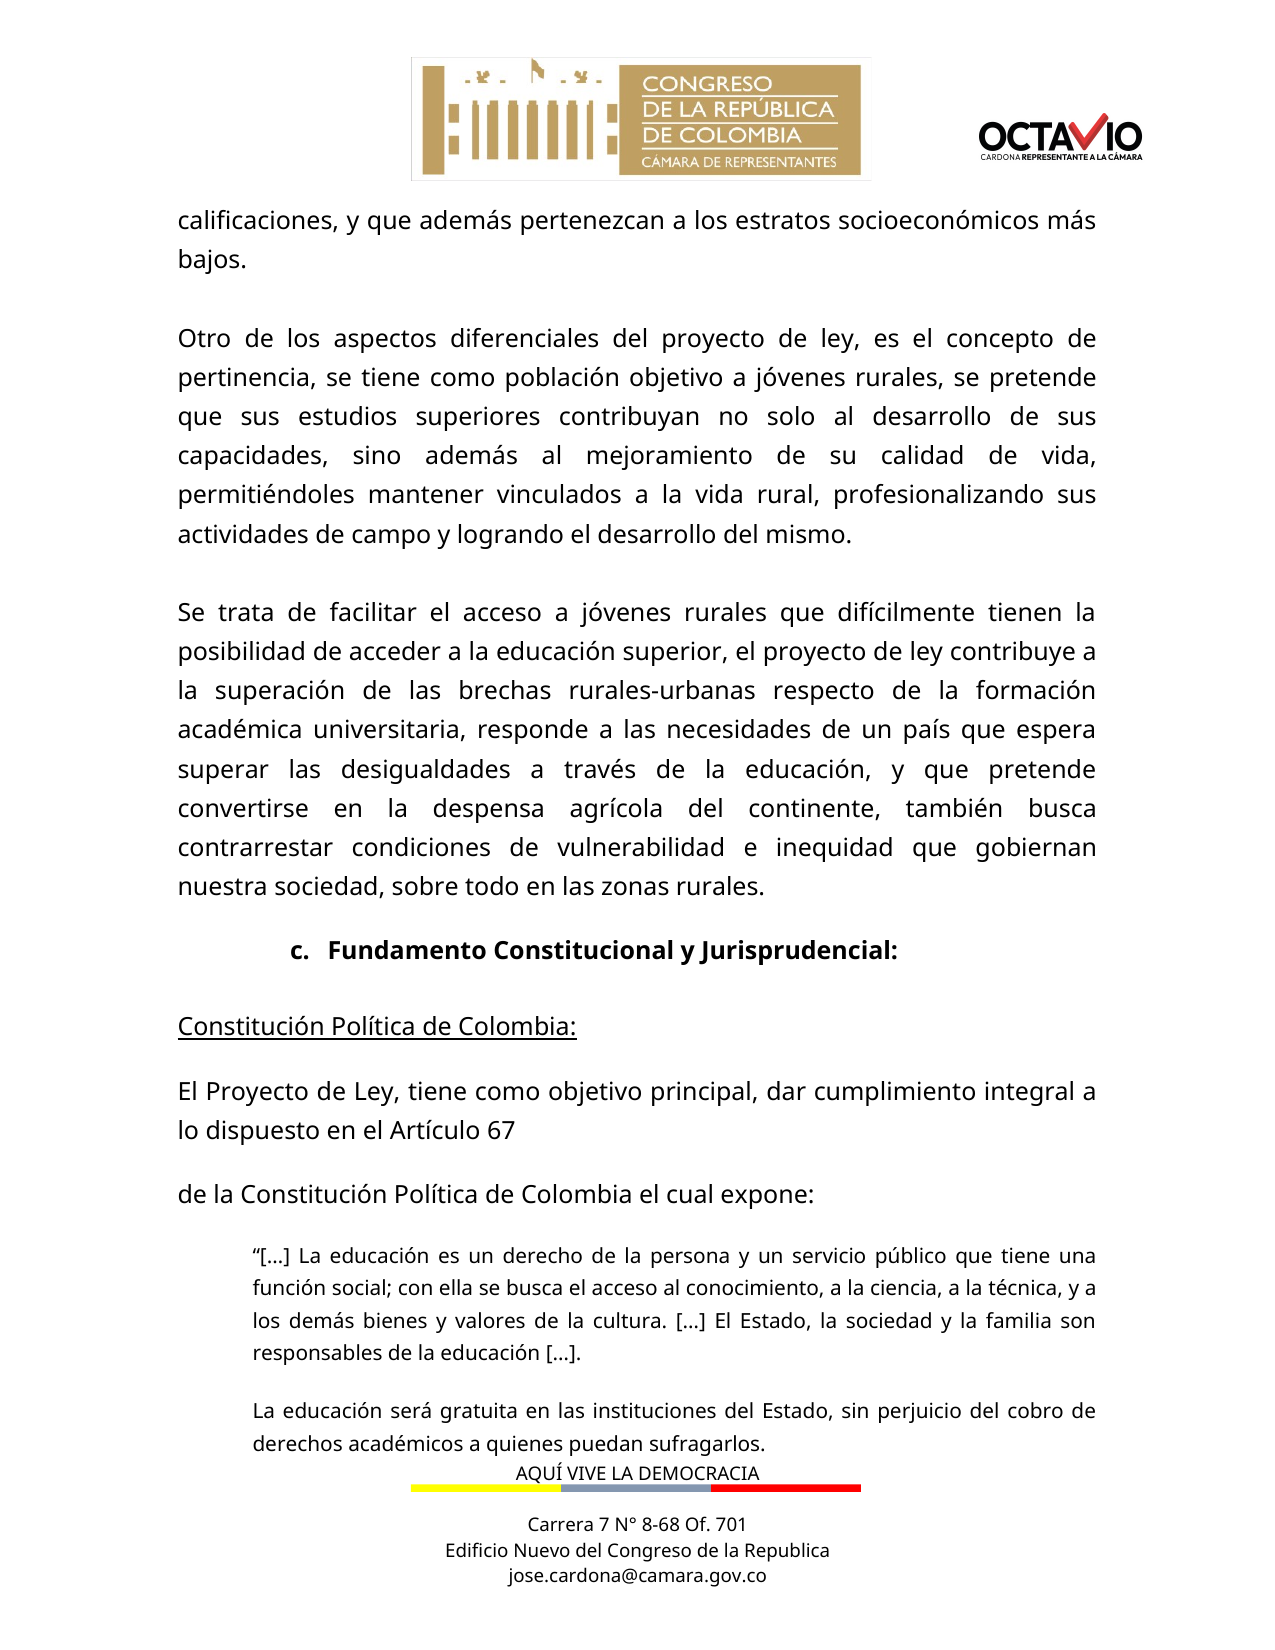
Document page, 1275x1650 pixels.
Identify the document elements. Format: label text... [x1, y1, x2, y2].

picture [967, 103, 1153, 181]
text La educación será gratuita en las instituciones del Estado, sin perjuicio del cobro de derechos académicos a quienes puedan sufragarlos. [252, 1396, 1098, 1457]
text Otro de los aspectos diferenciales del proyecto de ley, es el concepto de pertinencia, se tiene como población objetivo a jóvenes rurales, se pretende que sus estudios superiores contribuyan no solo al desarrollo de sus capacidades, sino además al mejoramiento de su calidad de vida, permitiéndoles mantener vinculados a la vida rural, profesionalizando sus actividades de campo y logrando el desarrollo del mismo. [177, 321, 1098, 550]
list Fundamento Constitucional y Jurisprudencial: [290, 933, 1098, 967]
text Constitución Política de Colombia: [177, 1009, 1098, 1043]
text Se trata de facilitar el acceso a jóvenes rurales que difícilmente tienen la posibilidad de acceder a la educación superior, el proyecto de ley contribuye a la superación de las brechas rurales-urbanas respecto de la formación académica universitaria, responde a las necesidades de un país que espera superar las desigualdades a través de la educación, y que pretende convertirse en la despensa agrícola del continente, también busca contrarrestar condiciones de vulnerabilidad e inequidad que gobiernan nuestra sociedad, sobre todo en las zonas rurales. [177, 595, 1098, 903]
text “[…] La educación es un derecho de la persona y un servicio público que tiene una función social; con ella se busca el acceso al conocimiento, a la ciencia, a la técnica, y a los demás bienes y valores de la cultura. […] El Estado, la sociedad y la familia son responsables de la educación […]. [252, 1241, 1098, 1367]
picture [411, 57, 872, 181]
text El Proyecto de Ley, tiene como objetivo principal, dar cumplimiento integral a lo dispuesto en el Artículo 67 [177, 1073, 1098, 1146]
text de la Constitución Política de Colombia el cual expone: [177, 1177, 1098, 1211]
